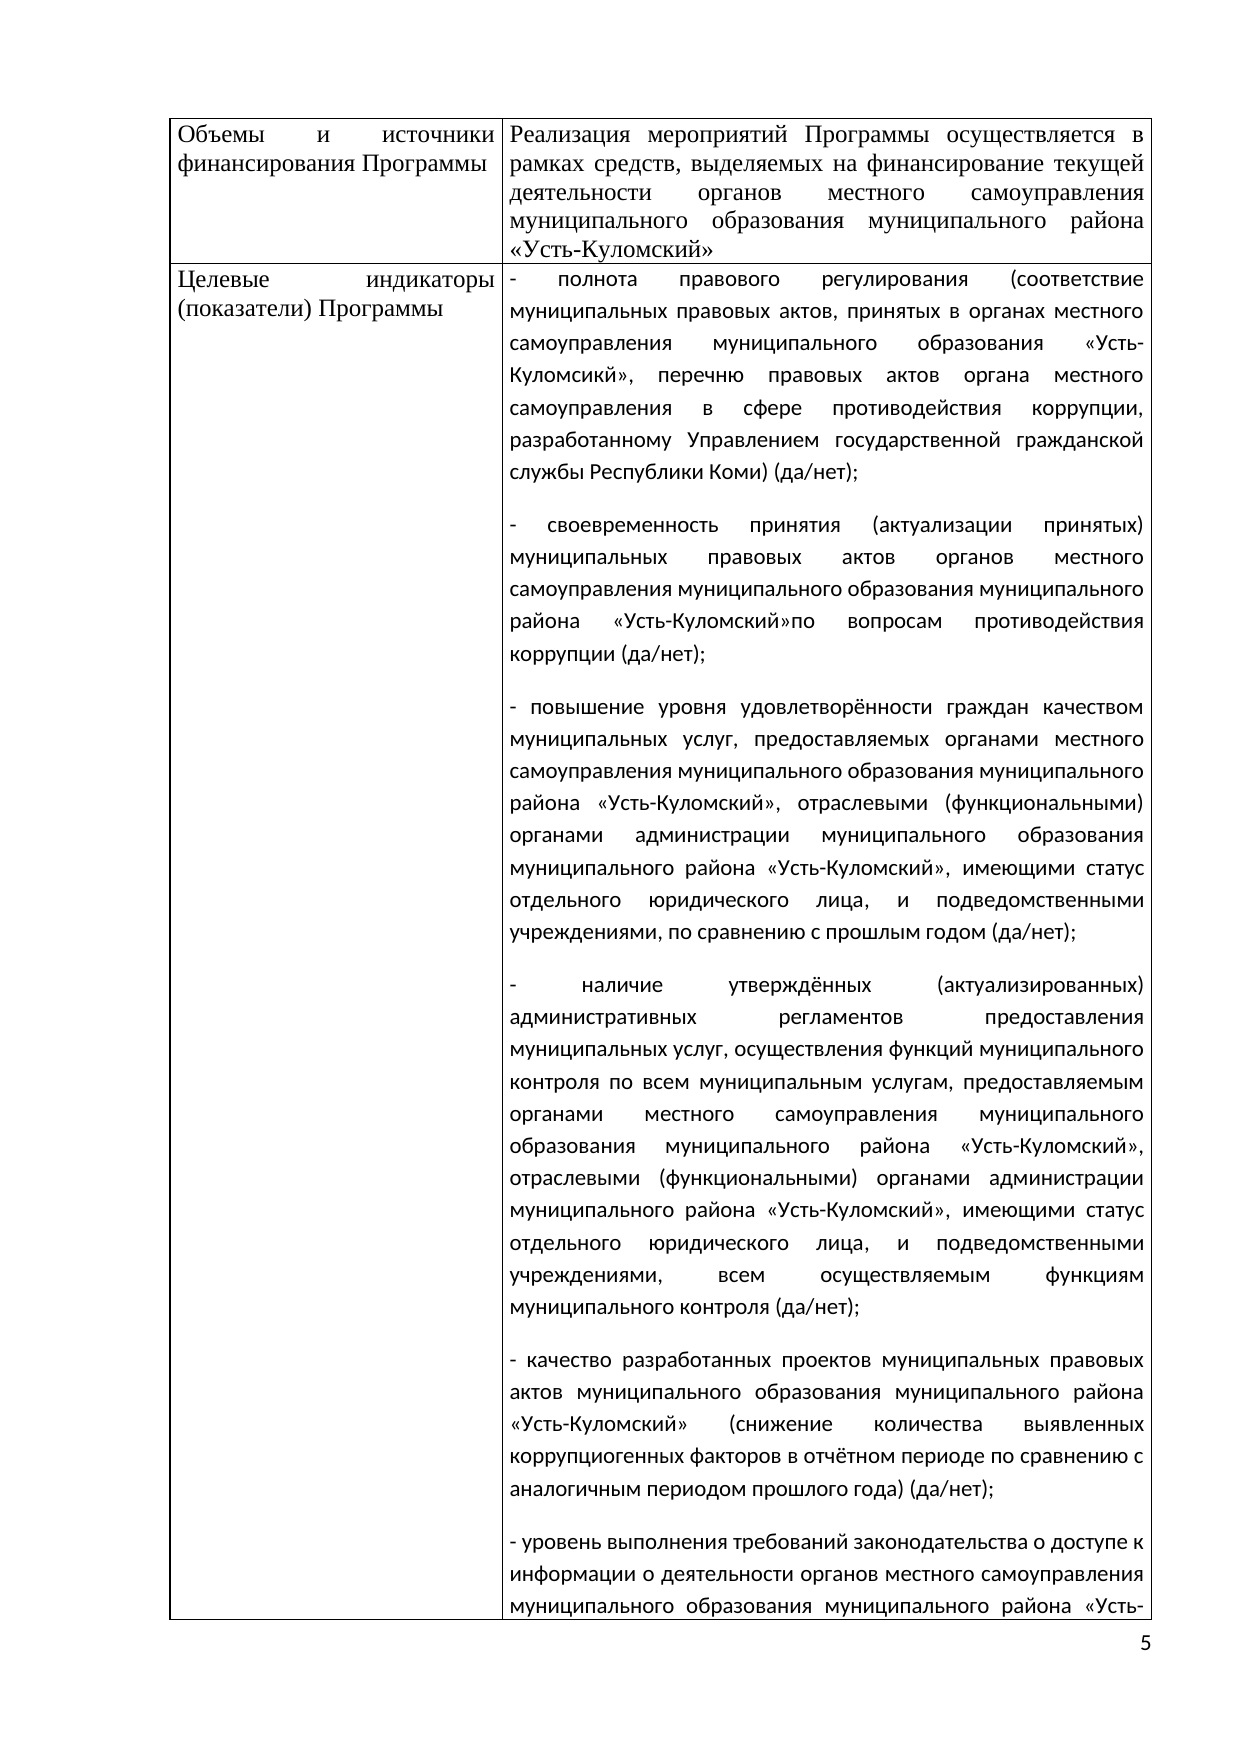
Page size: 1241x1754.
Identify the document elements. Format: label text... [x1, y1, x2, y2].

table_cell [503, 264, 1151, 1619]
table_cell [171, 264, 502, 1619]
table_cell Объемы и источники финансирования Программы [171, 119, 502, 263]
table_cell Реализация мероприятий Программы осуществляется в рамках средств, выделяемых на финансирование текущей деятельности органов местного самоуправления муниципального образования муниципального района «Усть-Куломский» [503, 119, 1151, 263]
